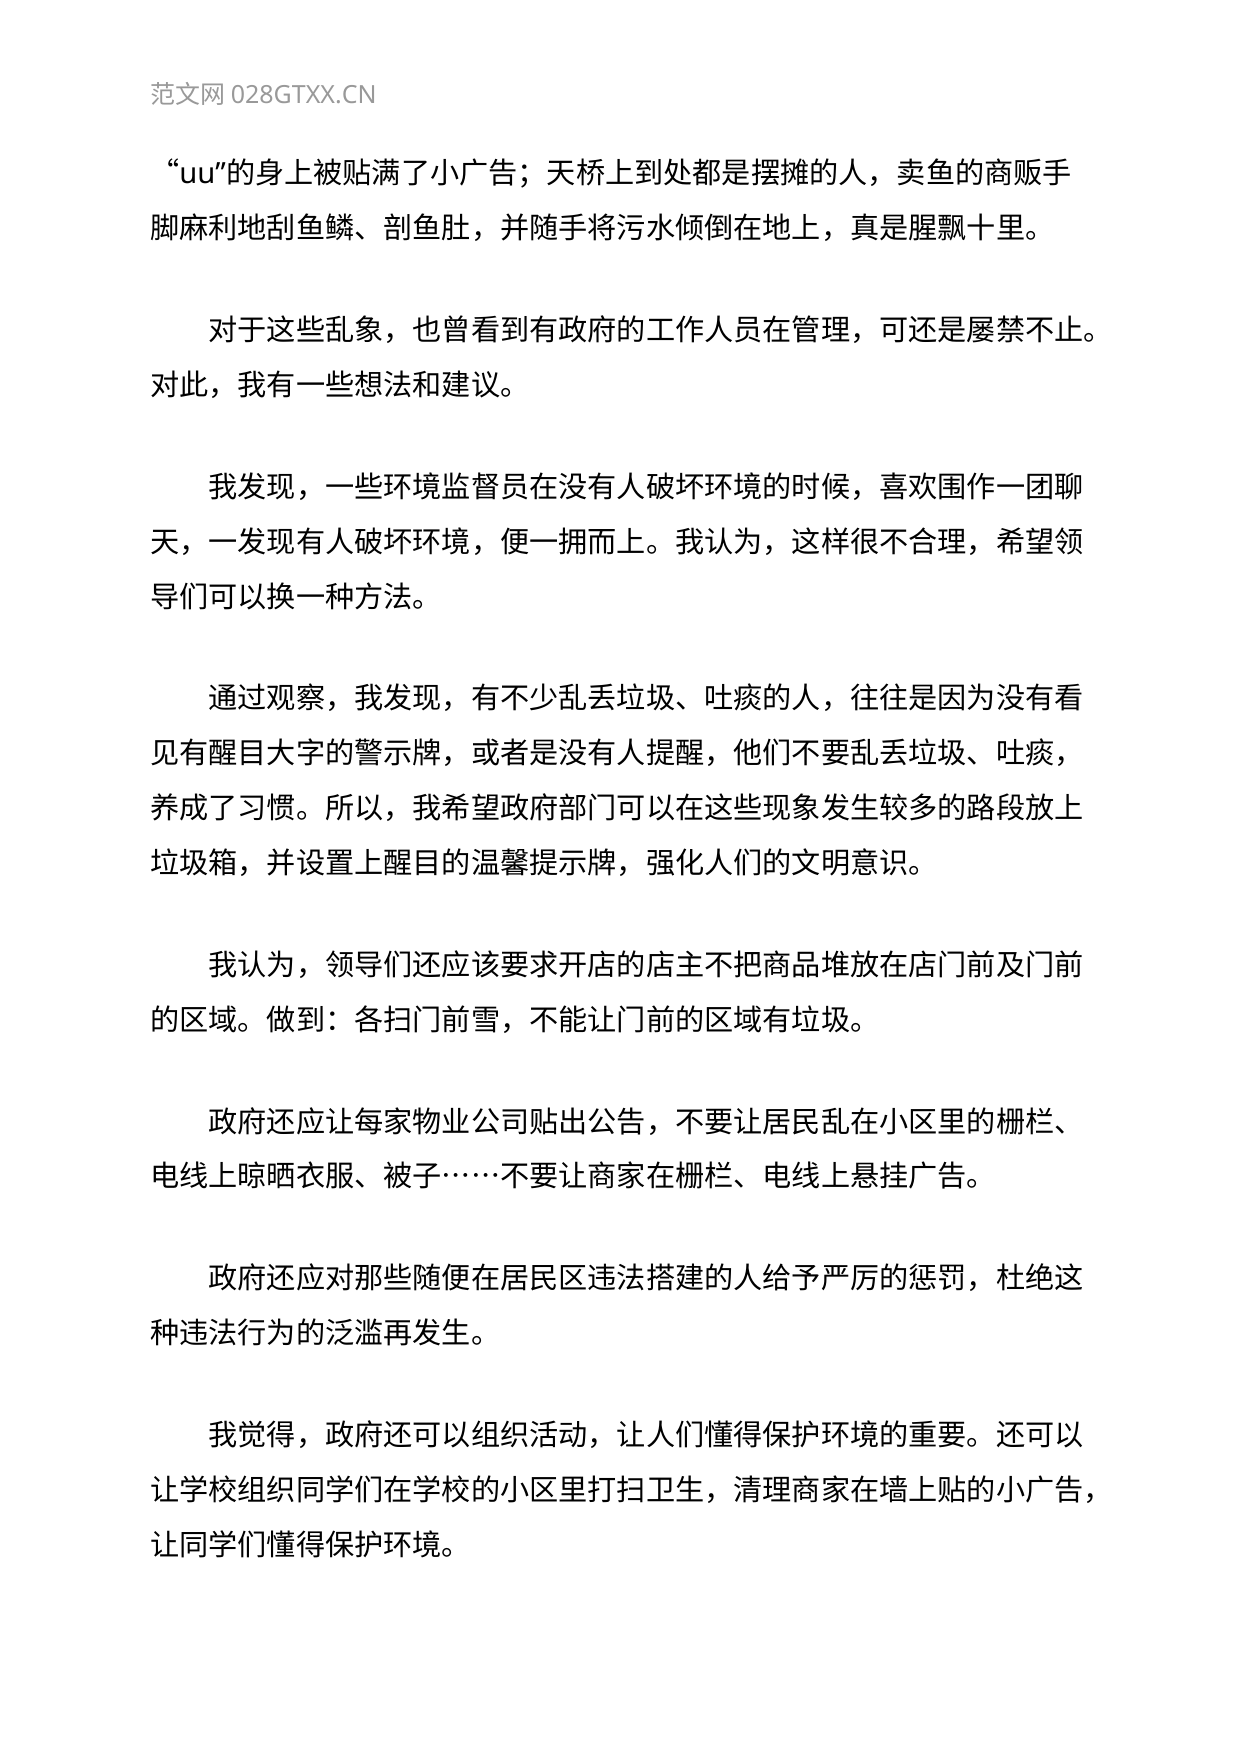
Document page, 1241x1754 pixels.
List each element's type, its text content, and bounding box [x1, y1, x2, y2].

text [150, 150, 1090, 247]
text 我认为，领导们还应该要求开店的店主不把商品堆放在店门前及门前的区域。做到：各扫门前雪，不能让门前的区域有垃圾。 [150, 941, 1090, 1039]
text 政府还应对那些随便在居民区违法搭建的人给予严厉的惩罚，杜绝这种违法行为的泛滥再发生。 [150, 1255, 1090, 1352]
text 我发现，一些环境监督员在没有人破坏环境的时候，喜欢围作一团聊天，一发现有人破坏环境，便一拥而上。我认为，这样很不合理，希望领导们可以换一种方法。 [150, 463, 1090, 616]
text 我觉得，政府还可以组织活动，让人们懂得保护环境的重要。还可以让学校组织同学们在学校的小区里打扫卫生，清理商家在墙上贴的小广告，让同学们懂得保护环境。 [150, 1411, 1090, 1563]
text 对于这些乱象，也曾看到有政府的工作人员在管理，可还是屡禁不止。对此，我有一些想法和建议。 [150, 307, 1090, 404]
text 政府还应让每家物业公司贴出公告，不要让居民乱在小区里的栅栏、电线上晾晒衣服、被子……不要让商家在栅栏、电线上悬挂广告。 [150, 1098, 1090, 1195]
text 通过观察，我发现，有不少乱丢垃圾、吐痰的人，往往是因为没有看见有醒目大字的警示牌，或者是没有人提醒，他们不要乱丢垃圾、吐痰，养成了习惯。所以，我希望政府部门可以在这些现象发生较多的路段放上垃圾箱，并设置上醒目的温馨提示牌，强化人们的文明意识。 [150, 675, 1090, 882]
